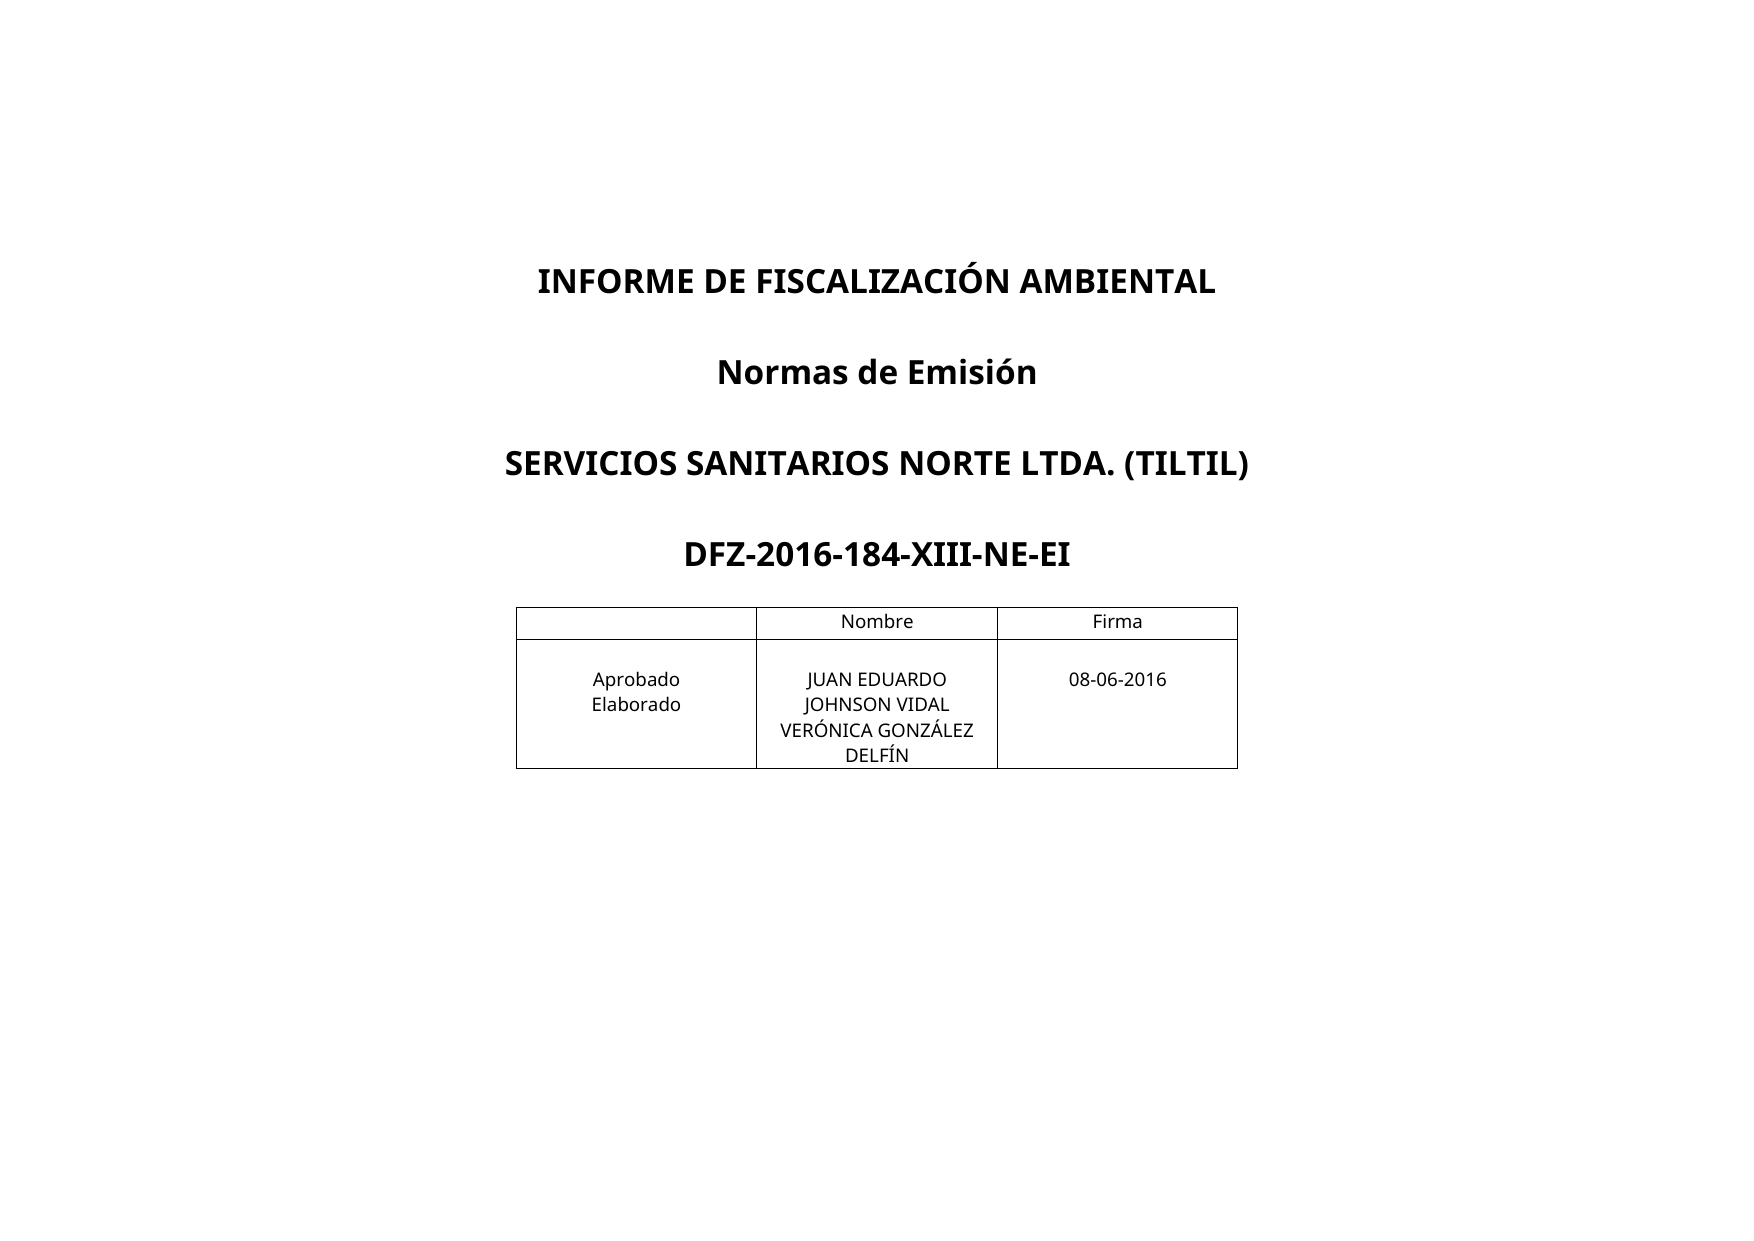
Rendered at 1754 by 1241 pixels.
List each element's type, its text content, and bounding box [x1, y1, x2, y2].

table_header Nombre [757, 608, 997, 639]
table_cell 08-06-2016 [998, 640, 1237, 768]
table_header [517, 608, 756, 639]
text SERVICIOS SANITARIOS NORTE LTDA. (TILTIL) [150, 394, 1604, 485]
text DFZ-2016-184-XIII-NE-EI [150, 485, 1604, 576]
text INFORME DE FISCALIZACIÓN AMBIENTAL [150, 212, 1604, 303]
table_header Firma [998, 608, 1237, 639]
table_cell JUAN EDUARDO JOHNSON VIDAL VERÓNICA GONZÁLEZ DELFÍN [757, 640, 997, 768]
text Normas de Emisión [150, 303, 1604, 394]
table_cell Aprobado Elaborado [517, 640, 756, 768]
